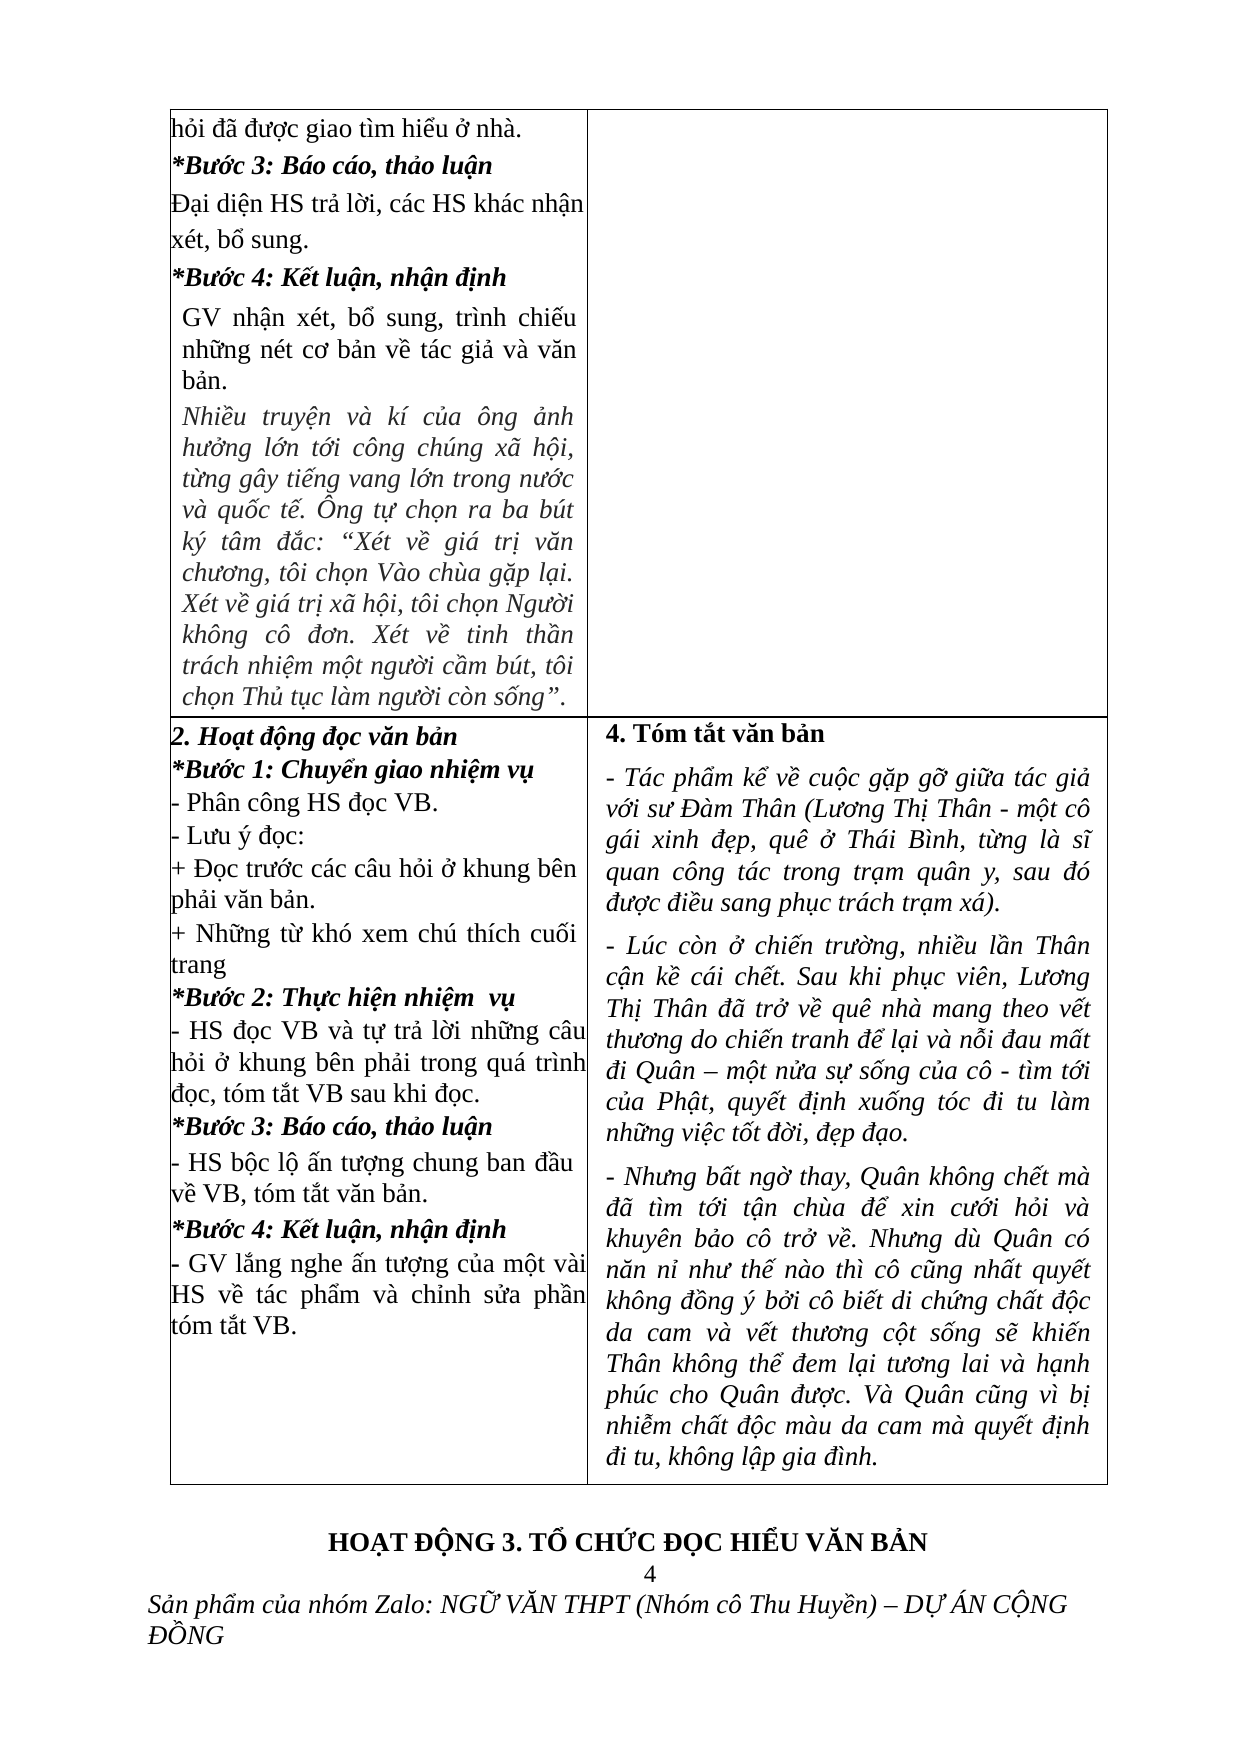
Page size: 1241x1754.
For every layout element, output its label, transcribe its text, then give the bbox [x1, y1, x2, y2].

table_cell 2. Hoạt động đọc văn bản *Bước 1: Chuyển giao nhiệm vụ - Phân công HS đọc VB. - Lưu ý đọc: + Đọc trước các câu hỏi ở khung bên phải văn bản. + Những từ khó xem chú thích cuối trang *Bước 2: Thực hiện nhiệm vụ - HS đọc VB và tự trả lời những câu hỏi ở khung bên phải trong quá trình đọc, tóm tắt VB sau khi đọc. *Bước 3: Báo cáo, thảo luận - HS bộc lộ ấn tượng chung ban đầu về VB, tóm tắt văn bản. *Bước 4: Kết luận, nhận định - GV lắng nghe ấn tượng của một vài HS về tác phẩm và chỉnh sửa phần tóm tắt VB. [171, 718, 587, 1484]
table_cell 4. Tóm tắt văn bản - Tác phẩm kể về cuộc gặp gỡ giữa tác giả với sư Đàm Thân (Lương Thị Thân - một cô gái xinh đẹp, quê ở Thái Bình, từng là sĩ quan công tác trong trạm quân y, sau đó được điều sang phục trách trạm xá). - Lúc còn ở chiến trường, nhiều lần Thân cận kề cái chết. Sau khi phục viên, Lương Thị Thân đã trở về quê nhà mang theo vết thương do chiến tranh để lại và nỗi đau mất đi Quân – một nửa sự sống của cô - tìm tới của Phật, quyết định xuống tóc đi tu làm những việc tốt đời, đẹp đạo. - Nhưng bất ngờ thay, Quân không chết mà đã tìm tới tận chùa để xin cưới hỏi và khuyên bảo cô trở về. Nhưng dù Quân có năn nỉ như thế nào thì cô cũng nhất quyết không đồng ý bởi cô biết di chứng chất độc da cam và vết thương cột sống sẽ khiến Thân không thể đem lại tương lai và hạnh phúc cho Quân được. Và Quân cũng vì bị nhiễm chất độc màu da cam mà quyết định đi tu, không lập gia đình. [588, 718, 1107, 1484]
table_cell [588, 110, 1107, 716]
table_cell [171, 110, 587, 716]
text HOẠT ĐỘNG 3. TỔ CHỨC ĐỌC HIỂU VĂN BẢN [129, 1526, 1126, 1557]
